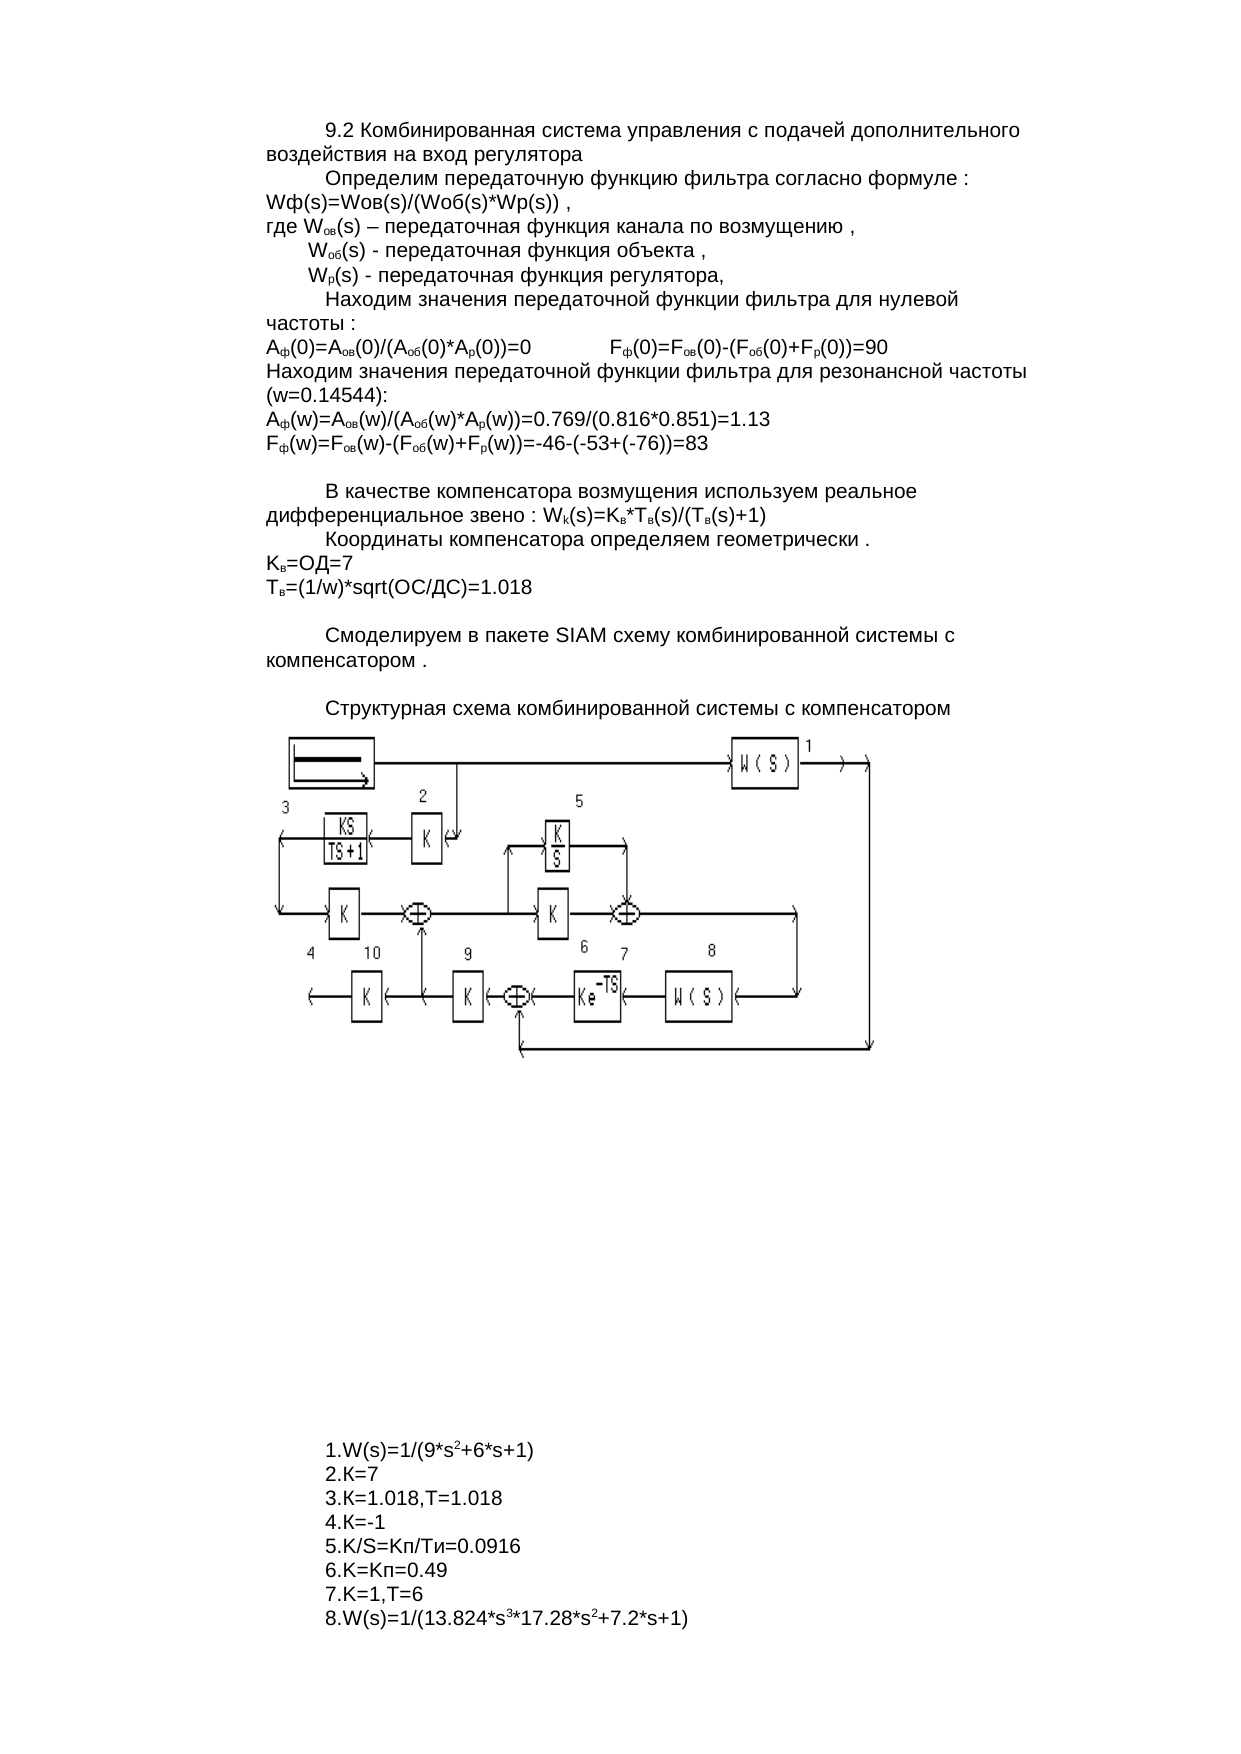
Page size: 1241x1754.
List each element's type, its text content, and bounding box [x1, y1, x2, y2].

text Определим передаточную функцию фильтра согласно формуле : Wф(s)=Wов(s)/(Wоб(s)*Wр(s)) , где Wов(s) – передаточная функция канала по возмущению , Wоб(s) - передаточная функция объекта , Wр(s) - передаточная функция регулятора, [266, 166, 1034, 287]
text 4.К=-1 [266, 1510, 1034, 1534]
text Координаты компенсатора определяем геометрически . Kв=ОД=7 Тв=(1/w)*sqrt(ОС/ДС)=1.018 [266, 527, 1034, 623]
text 6.K=Kп=0.49 [266, 1558, 1034, 1582]
text 9.2 Комбинированная система управления с подачей дополнительного воздействия на вход регулятора [266, 118, 1034, 166]
text В качестве компенсатора возмущения используем реальное дифференциальное звено : Wk(s)=Kв*Тв(s)/(Tв(s)+1) [266, 479, 1034, 527]
text 8.W(s)=1/(13.824*s3*17.28*s2+7.2*s+1) [266, 1606, 1034, 1630]
picture [270, 732, 899, 1077]
text 2.К=7 [266, 1462, 1034, 1486]
text 7.K=1,T=6 [266, 1582, 1034, 1606]
text 3.К=1.018,Т=1.018 [266, 1486, 1034, 1510]
text 1.W(s)=1/(9*s2+6*s+1) [266, 1437, 1034, 1462]
text 5.K/S=Kп/Tи=0.0916 [266, 1534, 1034, 1558]
text Структурная схема комбинированной системы с компенсатором [266, 696, 1034, 744]
text Находим значения передаточной функции фильтра для нулевой частоты : Aф(0)=Aов(0)/(Aоб(0)*Aр(0))=0 Fф(0)=Fов(0)-(Fоб(0)+Fр(0))=90 Находим значения передаточной функции фильтра для резонансной частоты (w=0.14544): Aф(w)=Aов(w)/(Aоб(w)*Aр(w))=0.769/(0.816*0.851)=1.13 Fф(w)=Fов(w)-(Fоб(w)+Fр(w))=-46-(-53+(-76))=83 [266, 287, 1034, 479]
text Cмоделируем в пакете SIAM схему комбинированной системы c компенсатором . [266, 623, 1034, 672]
